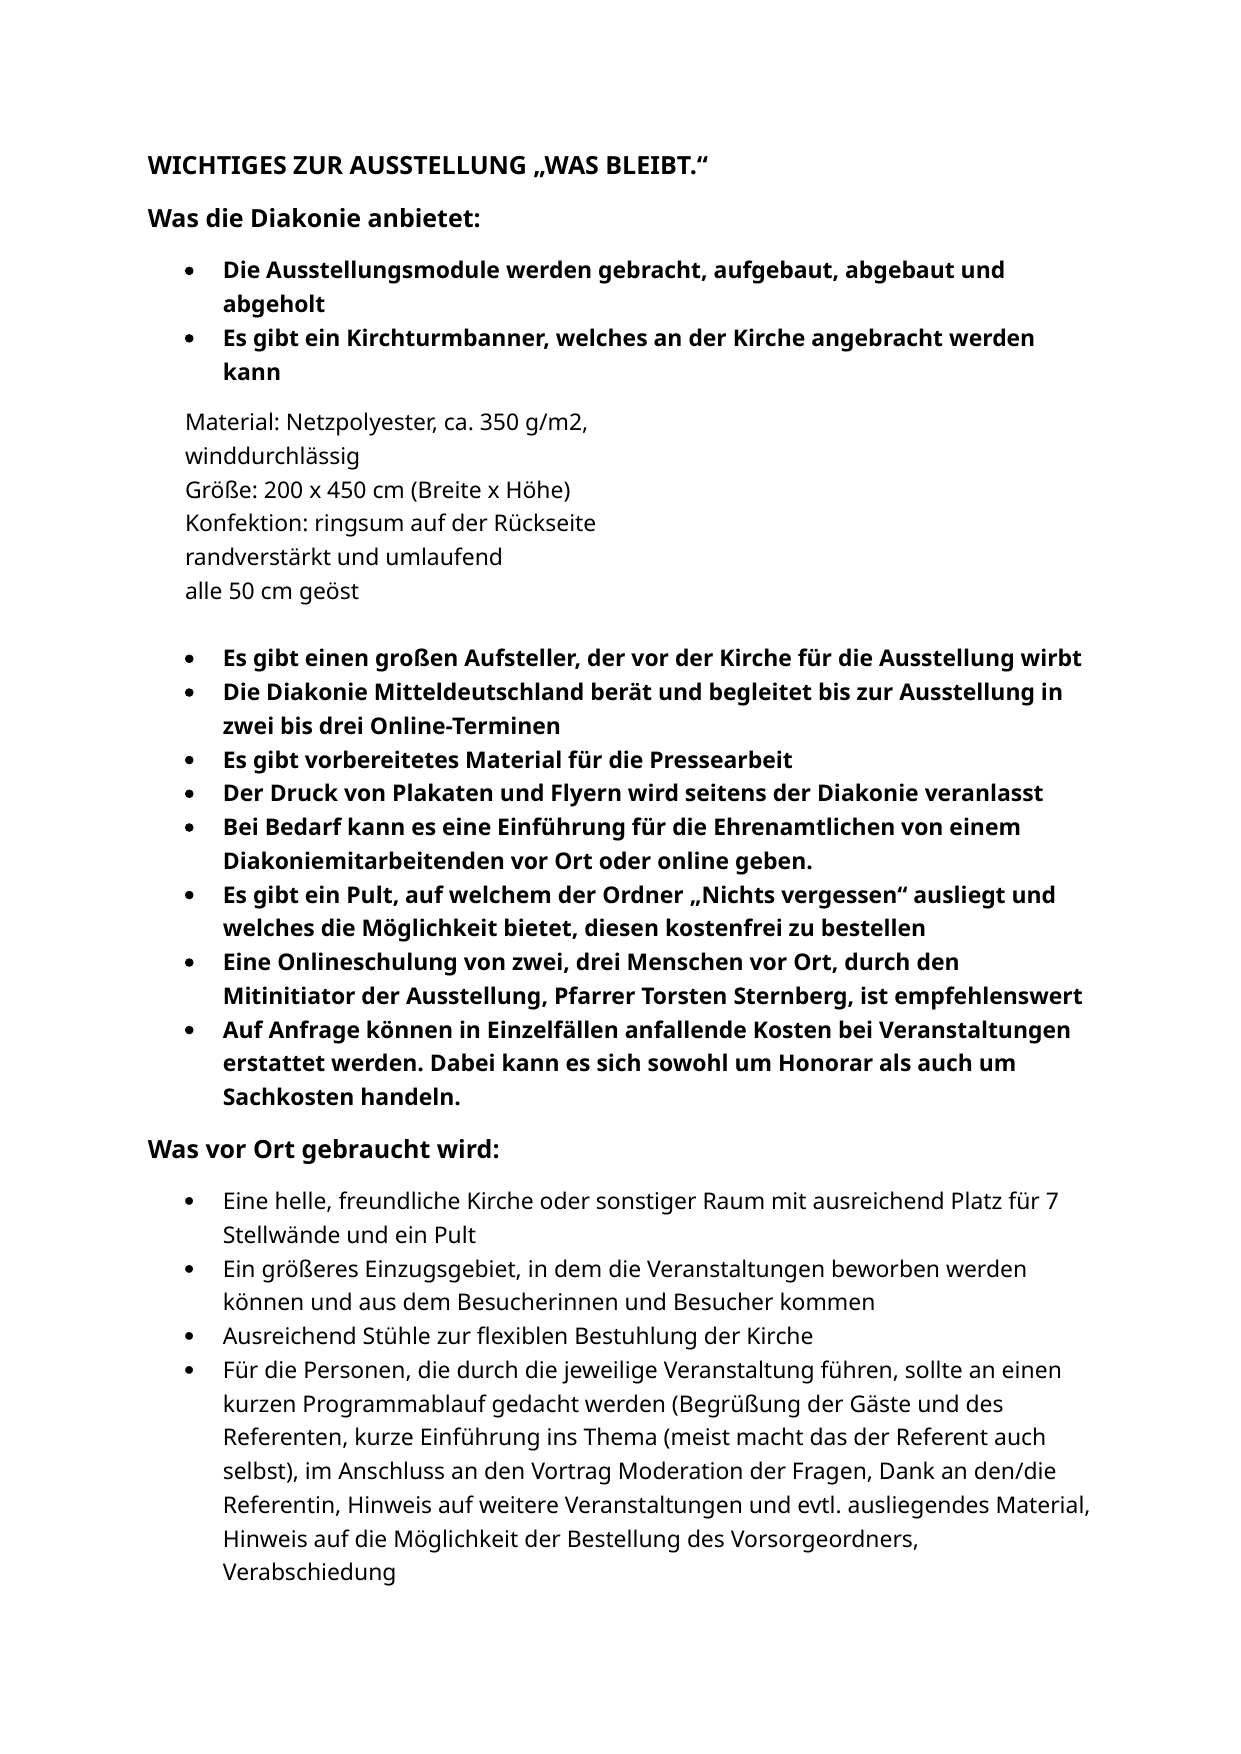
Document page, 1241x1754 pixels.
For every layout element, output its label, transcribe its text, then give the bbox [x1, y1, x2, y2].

list Auf Anfrage können in Einzelfällen anfallende Kosten bei Veranstaltungen erstattet werden. Dabei kann es sich sowohl um Honorar als auch um Sachkosten handeln. [185, 1014, 1093, 1112]
text Konfektion: ringsum auf der Rückseite [148, 507, 1093, 539]
list Für die Personen, die durch die jeweilige Veranstaltung führen, sollte an einen kurzen Programmablauf gedacht werden (Begrüßung der Gäste und des Referenten, kurze Einführung ins Thema (meist macht das der Referent auch selbst), im Anschluss an den Vortrag Moderation der Fragen, Dank an den/die Referentin, Hinweis auf weitere Veranstaltungen und evtl. ausliegendes Material, Hinweis auf die Möglichkeit der Bestellung des Vorsorgeordners, Verabschiedung [185, 1354, 1093, 1587]
text Größe: 200 x 450 cm (Breite x Höhe) [148, 474, 1093, 505]
text Was vor Ort gebraucht wird: [148, 1132, 1093, 1166]
list Ein größeres Einzugsgebiet, in dem die Veranstaltungen beworben werden können und aus dem Besucherinnen und Besucher kommen [185, 1252, 1093, 1317]
list Es gibt ein Pult, auf welchem der Ordner „Nichts vergessen“ ausliegt und welches die Möglichkeit bietet, diesen kostenfrei zu bestellen [185, 879, 1093, 944]
text WICHTIGES ZUR AUSSTELLUNG „WAS BLEIBT.“ [148, 148, 1093, 182]
list Der Druck von Plakaten und Flyern wird seitens der Diakonie veranlasst [185, 777, 1093, 809]
list Eine helle, freundliche Kirche oder sonstiger Raum mit ausreichend Platz für 7 Stellwände und ein Pult [185, 1185, 1093, 1250]
text alle 50 cm geöst [148, 575, 1093, 606]
list Es gibt ein Kirchturmbanner, welches an der Kirche angebracht werden kann [185, 322, 1093, 387]
text winddurchlässig [148, 440, 1093, 471]
list Bei Bedarf kann es eine Einführung für die Ehrenamtlichen von einem Diakoniemitarbeitenden vor Ort oder online geben. [185, 811, 1093, 876]
list Eine Onlineschulung von zwei, drei Menschen vor Ort, durch den Mitinitiator der Ausstellung, Pfarrer Torsten Sternberg, ist empfehlenswert [185, 946, 1093, 1011]
text Material: Netzpolyester, ca. 350 g/m2, [148, 406, 1093, 437]
list Es gibt vorbereitetes Material für die Pressearbeit [185, 744, 1093, 775]
list Ausreichend Stühle zur flexiblen Bestuhlung der Kirche [185, 1320, 1093, 1351]
list Die Ausstellungsmodule werden gebracht, aufgebaut, abgebaut und abgeholt [185, 254, 1093, 319]
text randverstärkt und umlaufend [148, 541, 1093, 572]
list Es gibt einen großen Aufsteller, der vor der Kirche für die Ausstellung wirbt [185, 642, 1093, 674]
text Was die Diakonie anbietet: [148, 201, 1093, 235]
list Die Diakonie Mitteldeutschland berät und begleitet bis zur Ausstellung in zwei bis drei Online-Terminen [185, 676, 1093, 741]
